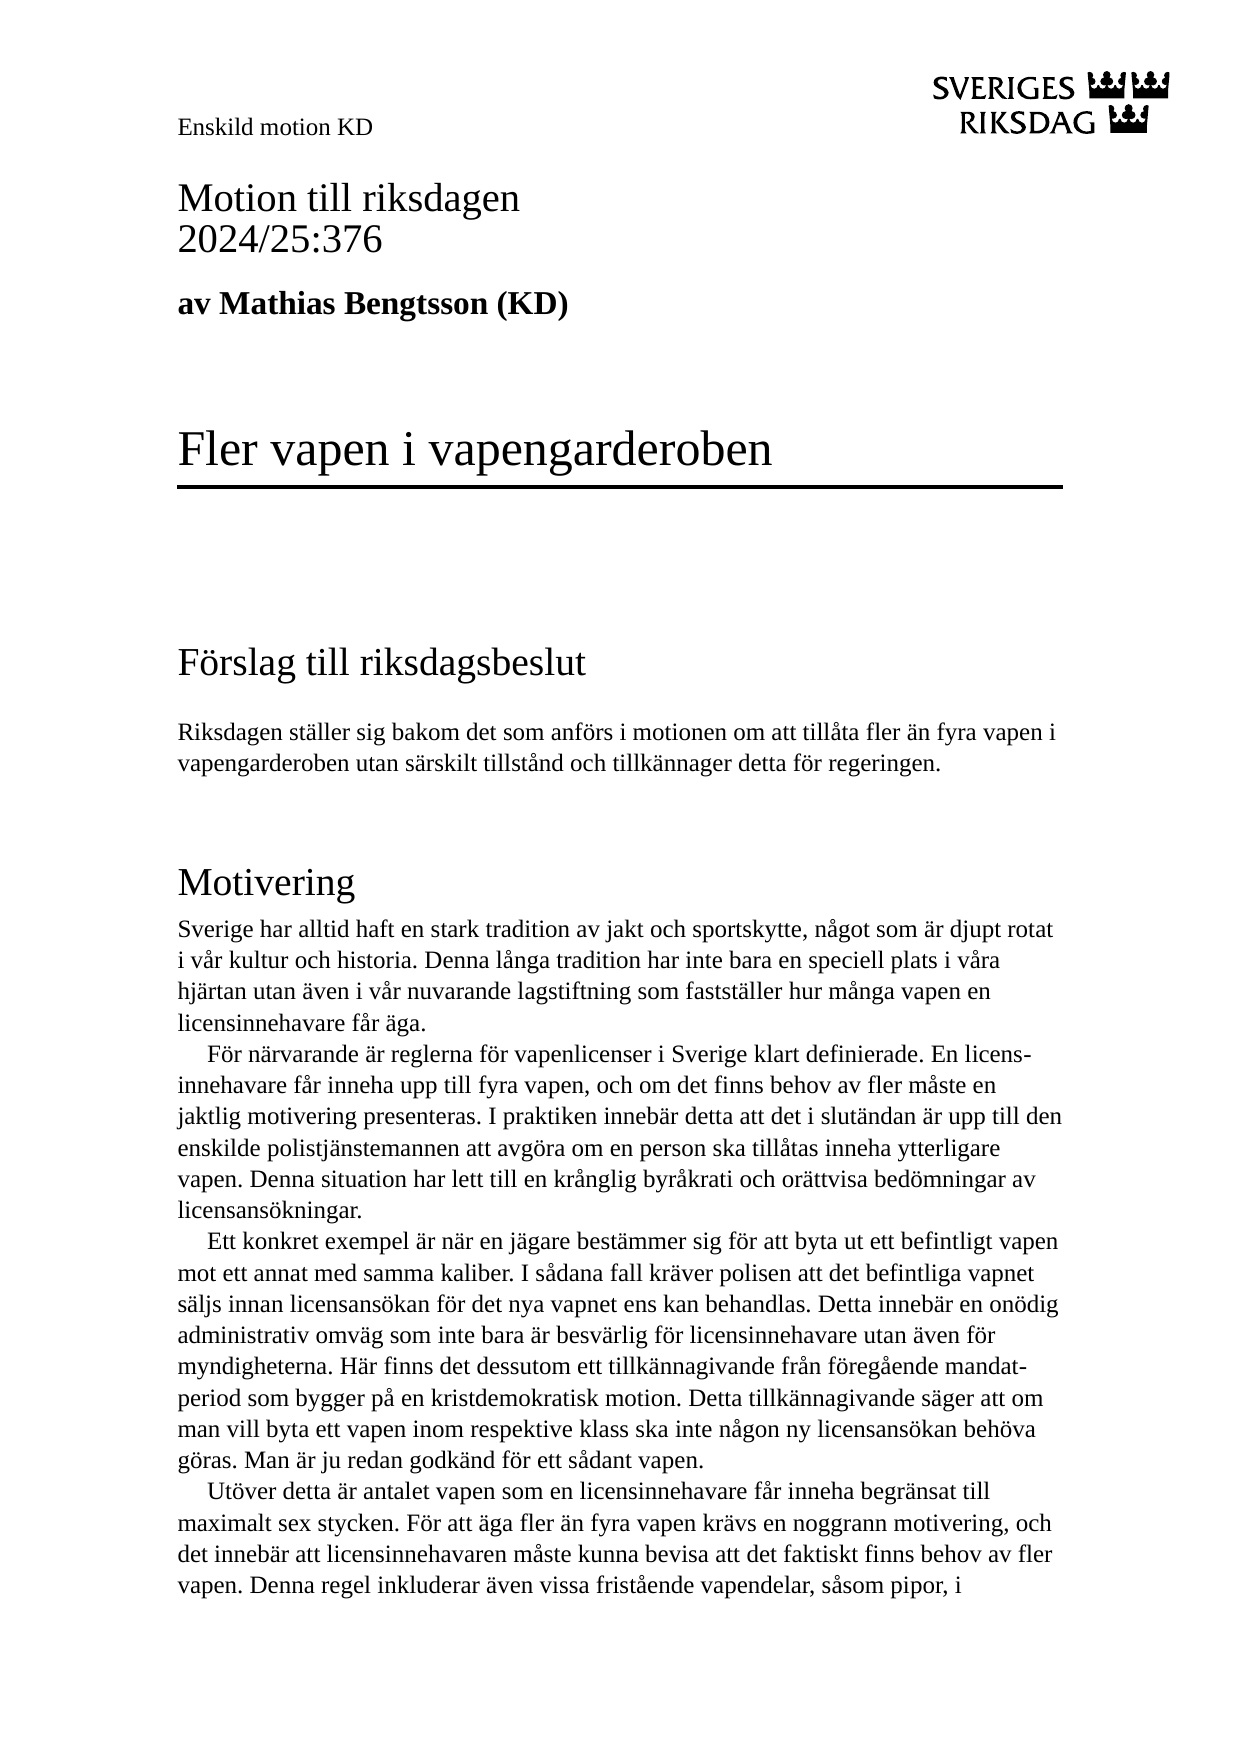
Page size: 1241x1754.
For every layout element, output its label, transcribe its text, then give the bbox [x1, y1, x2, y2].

text Ett konkret exempel är när en jägare bestämmer sig för att byta ut ett befintligt vapen mot ett annat med samma kaliber. I sådana fall kräver polisen att det befintliga vapnet säljs innan licensansökan för det nya vapnet ens kan behandlas. Detta innebär en onödig administrativ omväg som inte bara är besvärlig för licensinnehavare utan även för myndigheterna. Här finns det dessutom ett tillkännagivande från föregående mandatperiod som bygger på en kristdemokratisk motion. Detta tillkännagivande säger att om man vill byta ett vapen inom respektive klass ska inte någon ny licensansökan behöva göras. Man är ju redan godkänd för ett sådant vapen. [177, 1224, 1063, 1474]
text För närvarande är reglerna för vapenlicenser i Sverige klart definierade. En licensinnehavare får inneha upp till fyra vapen, och om det finns behov av fler måste en jaktlig motivering presenteras. I praktiken innebär detta att det i slutändan är upp till den enskilde polistjänstemannen att avgöra om en person ska tillåtas inneha ytterligare vapen. Denna situation har lett till en krånglig byråkrati och orättvisa bedömningar av licensansökningar. [177, 1036, 1063, 1224]
text Sverige har alltid haft en stark tradition av jakt och sportskytte, något som är djupt rotat i vår kultur och historia. Denna långa tradition har inte bara en speciell plats i våra hjärtan utan även i vår nuvarande lagstiftning som fastställer hur många vapen en licensinnehavare får äga. [177, 911, 1063, 1036]
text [177, 1474, 1063, 1599]
